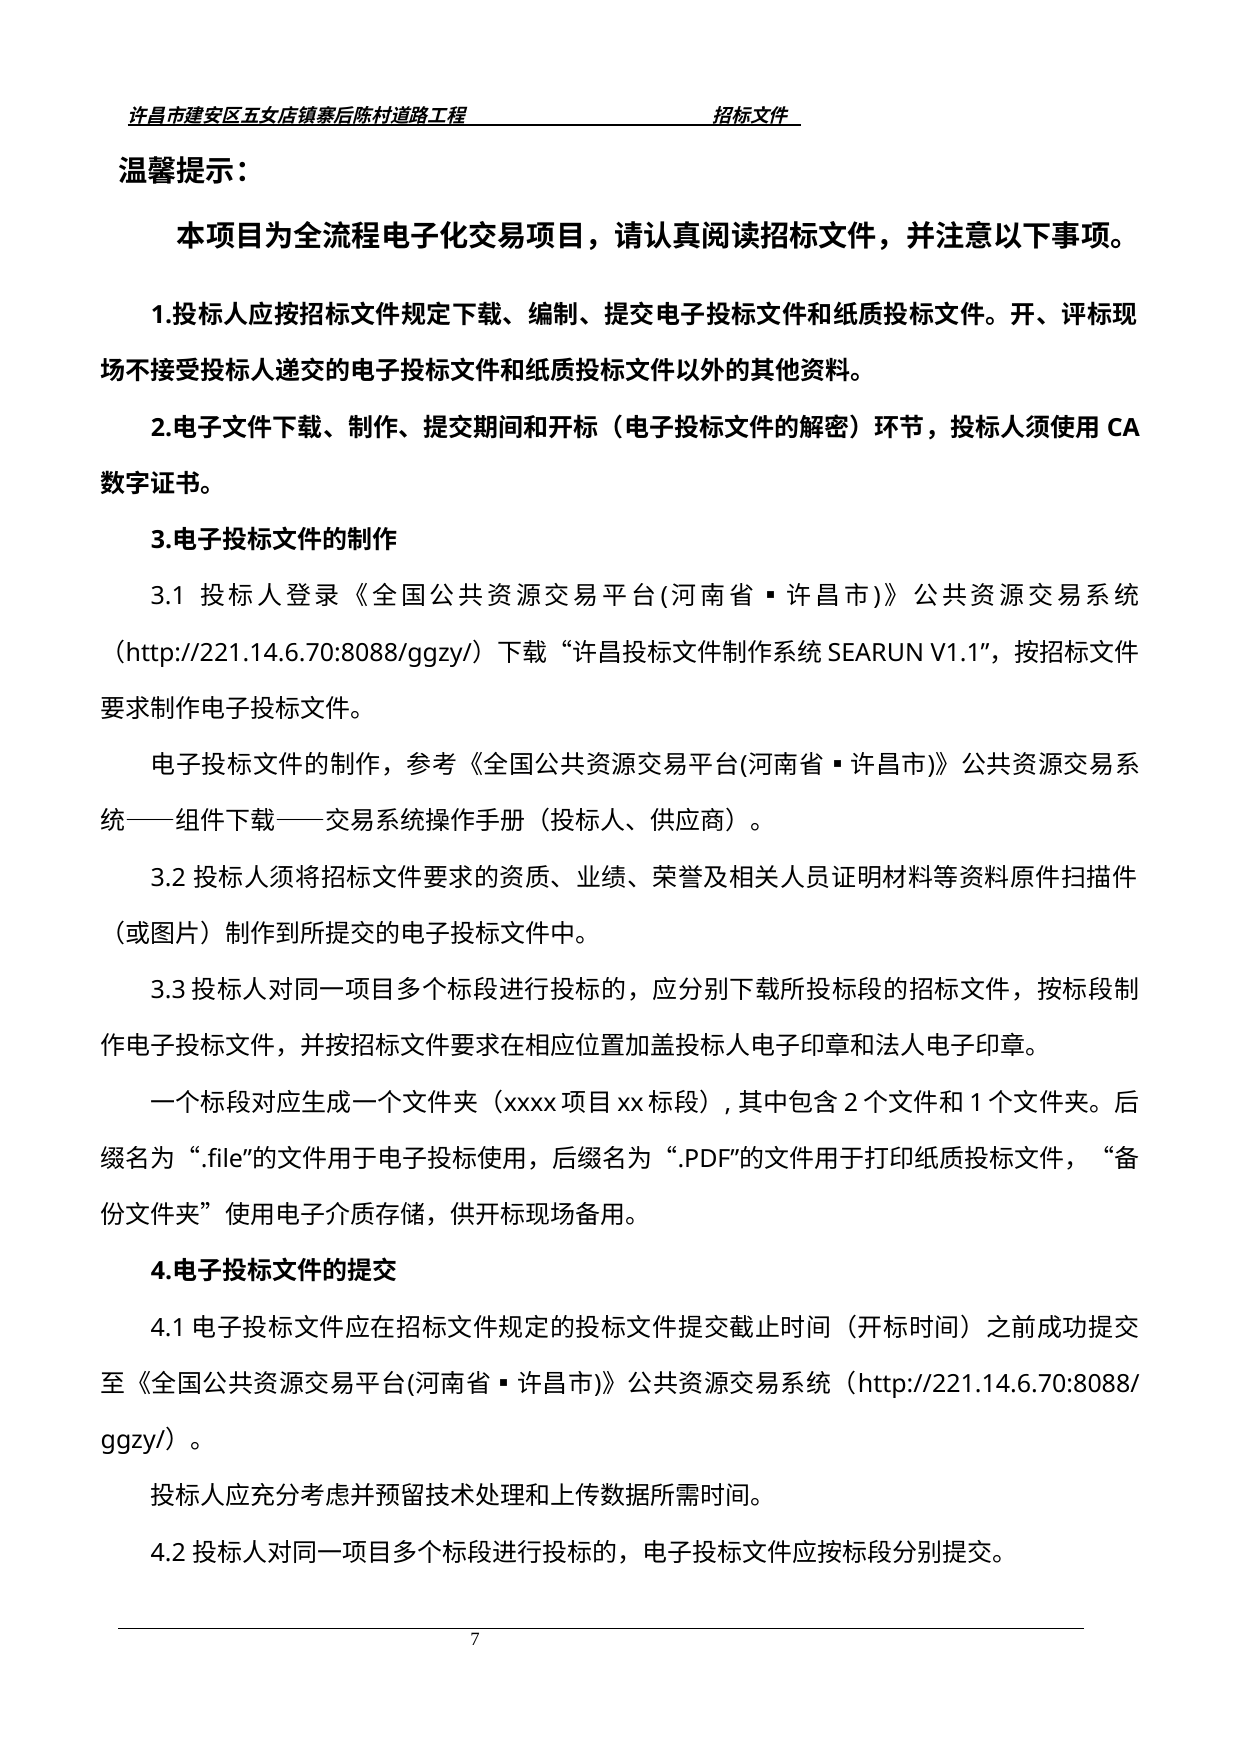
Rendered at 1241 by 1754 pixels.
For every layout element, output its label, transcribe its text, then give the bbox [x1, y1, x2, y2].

text 3.1 投标人登录《全国公共资源交易平台(河南省▪许昌市)》公共资源交易系统（http://221.14.6.70:8088/ggzy/）下载“许昌投标文件制作系统SEARUN V1.1”，按招标文件要求制作电子投标文件。 [100, 560, 1140, 728]
text 3.电子投标文件的制作 [100, 503, 1140, 560]
text 4.电子投标文件的提交 [100, 1235, 1140, 1291]
text 3.3投标人对同一项目多个标段进行投标的，应分别下载所投标段的招标文件，按标段制作电子投标文件，并按招标文件要求在相应位置加盖投标人电子印章和法人电子印章。 [100, 953, 1140, 1066]
text 4.2 投标人对同一项目多个标段进行投标的，电子投标文件应按标段分别提交。 [100, 1516, 1140, 1572]
text 电子投标文件的制作，参考《全国公共资源交易平台(河南省▪许昌市)》公共资源交易系统——组件下载——交易系统操作手册（投标人、供应商）。 [100, 728, 1140, 841]
text 本项目为全流程电子化交易项目，请认真阅读招标文件，并注意以下事项。 [118, 201, 1122, 266]
text 1.投标人应按招标文件规定下载、编制、提交电子投标文件和纸质投标文件。开、评标现场不接受投标人递交的电子投标文件和纸质投标文件以外的其他资料。 [100, 278, 1140, 391]
text 2.电子文件下载、制作、提交期间和开标（电子投标文件的解密）环节，投标人须使用CA数字证书。 [100, 391, 1140, 503]
text 4.1电子投标文件应在招标文件规定的投标文件提交截止时间（开标时间）之前成功提交至《全国公共资源交易平台(河南省▪许昌市)》公共资源交易系统（http://221.14.6.70:8088/ggzy/）。 [100, 1291, 1140, 1460]
text 温馨提示： [118, 136, 1122, 201]
text 一个标段对应生成一个文件夹（xxxx项目xx标段）, 其中包含2个文件和1个文件夹。后缀名为“.file”的文件用于电子投标使用，后缀名为“.PDF”的文件用于打印纸质投标文件，“备份文件夹”使用电子介质存储，供开标现场备用。 [100, 1066, 1140, 1235]
text 投标人应充分考虑并预留技术处理和上传数据所需时间。 [100, 1460, 1140, 1516]
text 3.2 投标人须将招标文件要求的资质、业绩、荣誉及相关人员证明材料等资料原件扫描件（或图片）制作到所提交的电子投标文件中。 [100, 841, 1140, 953]
